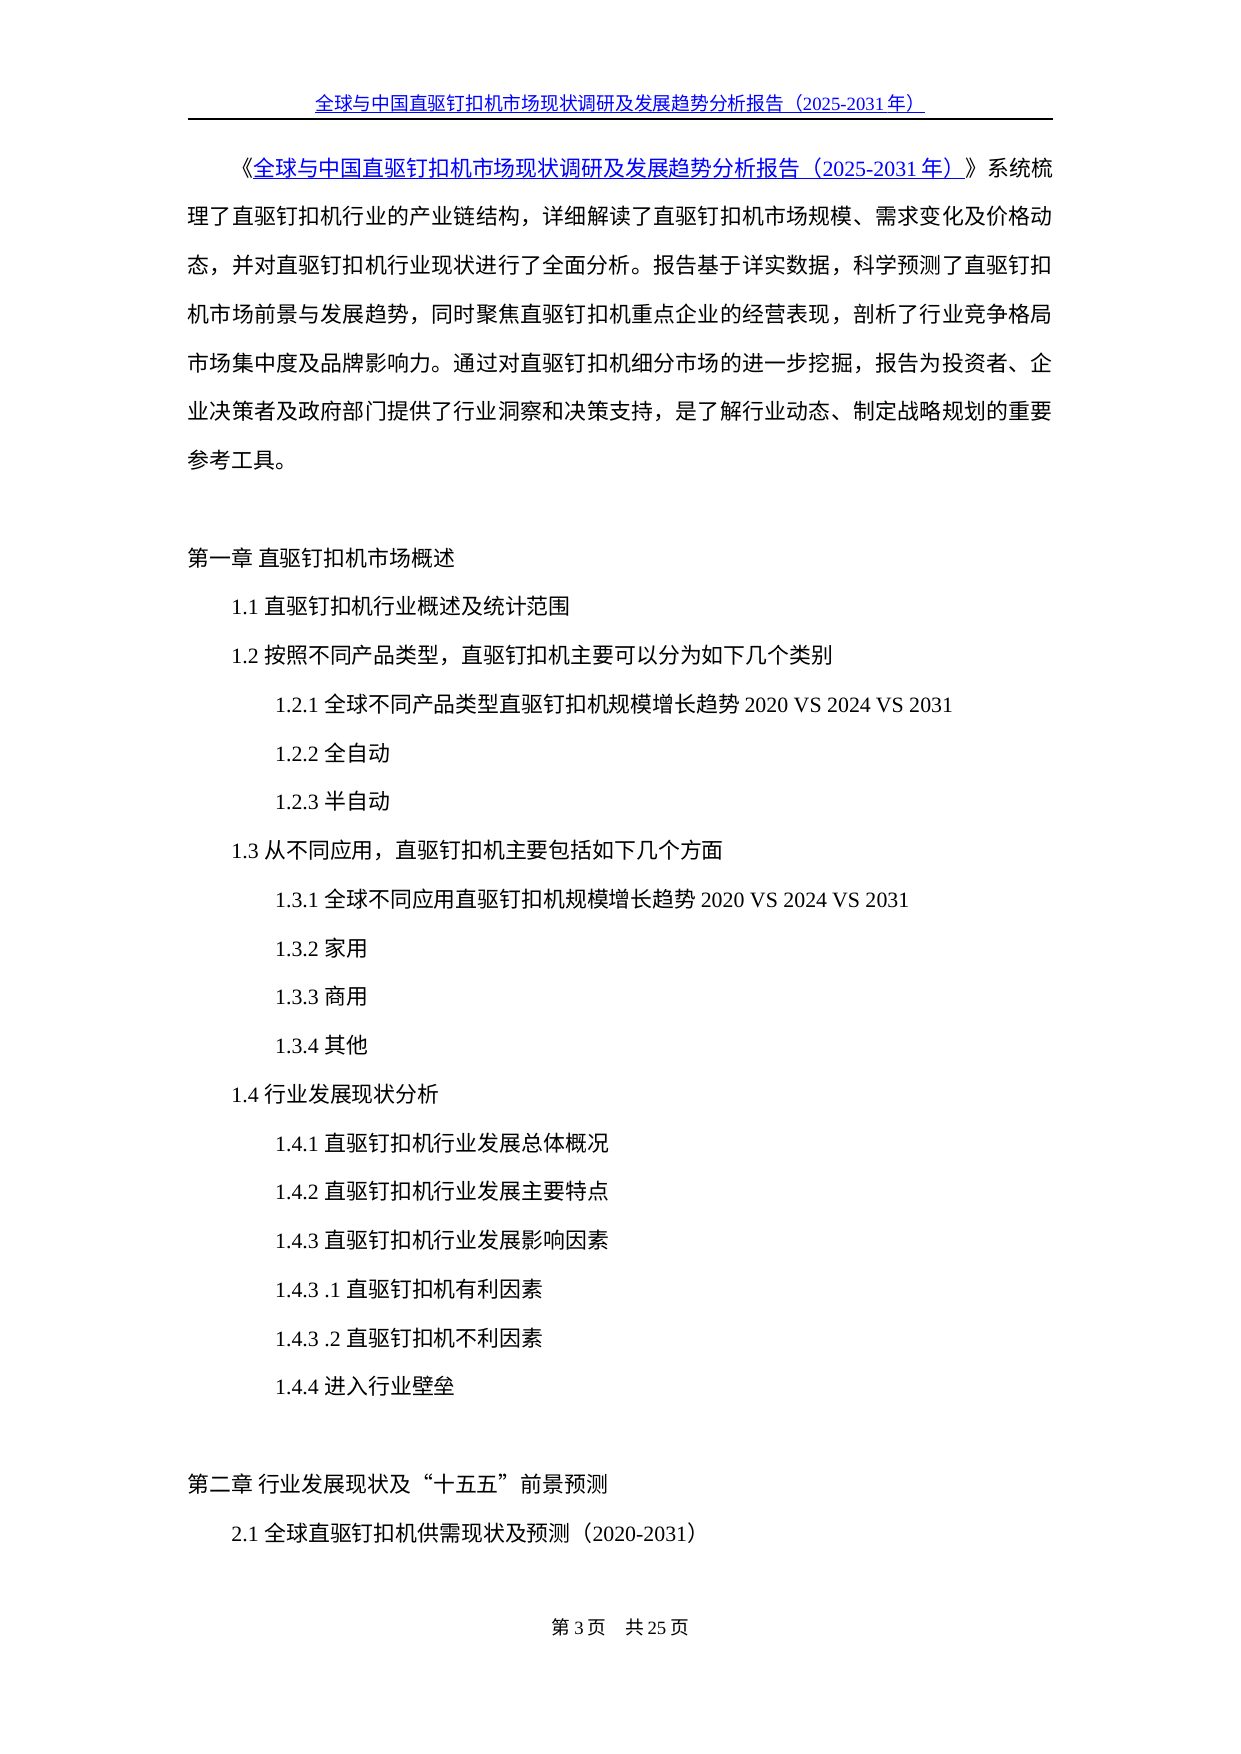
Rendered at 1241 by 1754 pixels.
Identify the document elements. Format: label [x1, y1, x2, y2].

text [187, 150, 1053, 1548]
